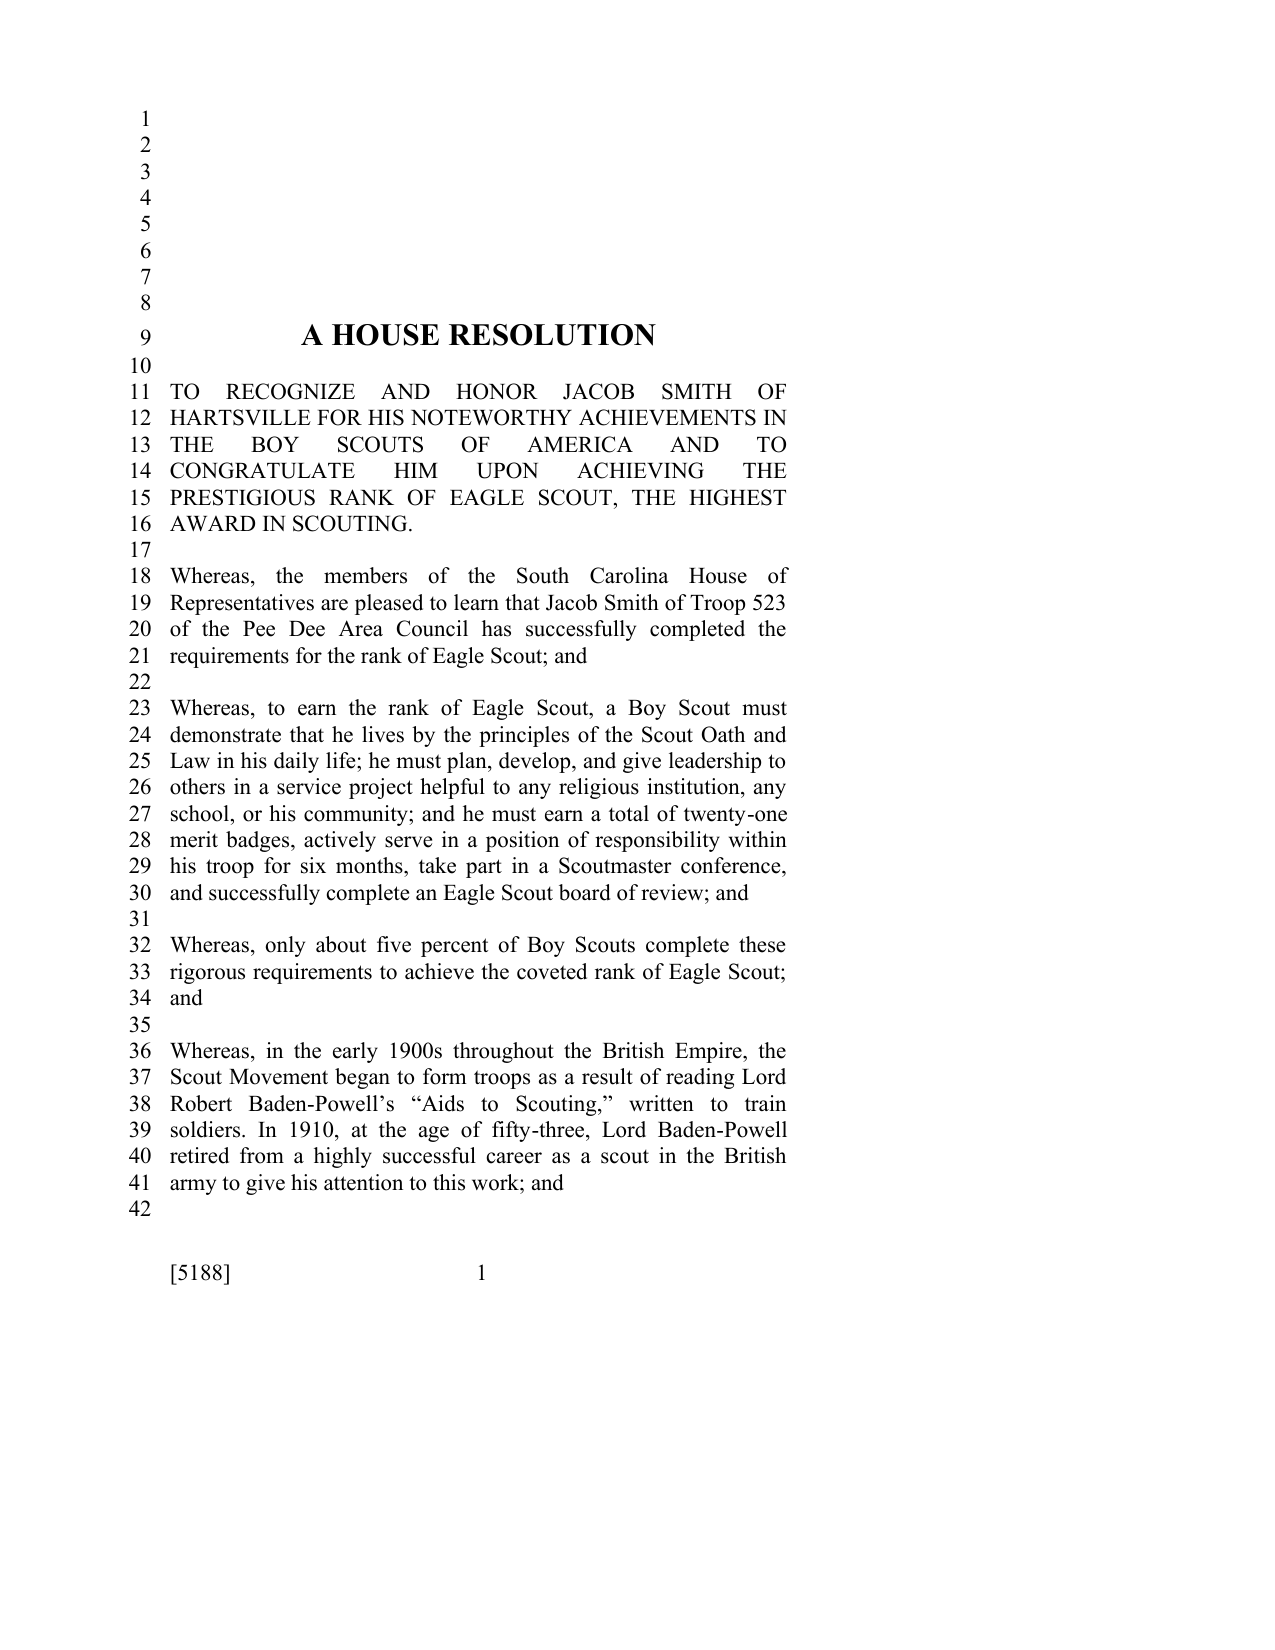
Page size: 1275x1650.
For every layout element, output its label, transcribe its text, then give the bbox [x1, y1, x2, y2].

text Whereas, only about five percent of Boy Scouts complete these rigorous requirements to achieve the coveted rank of Eagle Scout; and [169, 932, 787, 1011]
text TO RECOGNIZE AND HONOR JACOB SMITH OF HARTSVILLE FOR HIS NOTEWORTHY ACHIEVEMENTS IN THE BOY SCOUTS OF AMERICA AND TO CONGRATULATE HIM UPON ACHIEVING THE PRESTIGIOUS RANK OF EAGLE SCOUT, THE HIGHEST AWARD IN SCOUTING. [169, 378, 787, 536]
text Whereas, the members of the South Carolina House of Representatives are pleased to learn that Jacob Smith of Troop 523 of the Pee Dee Area Council has successfully completed the requirements for the rank of Eagle Scout; and [169, 563, 787, 668]
text A HOUSE RESOLUTION [169, 316, 787, 352]
text Whereas, to earn the rank of Eagle Scout, a Boy Scout must demonstrate that he lives by the principles of the Scout Oath and Law in his daily life; he must plan, develop, and give leadership to others in a service project helpful to any religious institution, any school, or his community; and he must earn a total of twenty-one merit badges, actively serve in a position of responsibility within his troop for six months, take part in a Scoutmaster conference, and successfully complete an Eagle Scout board of review; and [169, 694, 787, 905]
text Whereas, in the early 1900s throughout the British Empire, the Scout Movement began to form troops as a result of reading Lord Robert Baden-Powell’s “Aids to Scouting,” written to train soldiers. In 1910, at the age of fifty-three, Lord Baden-Powell retired from a highly successful career as a scout in the British army to give his attention to this work; and [169, 1037, 787, 1195]
